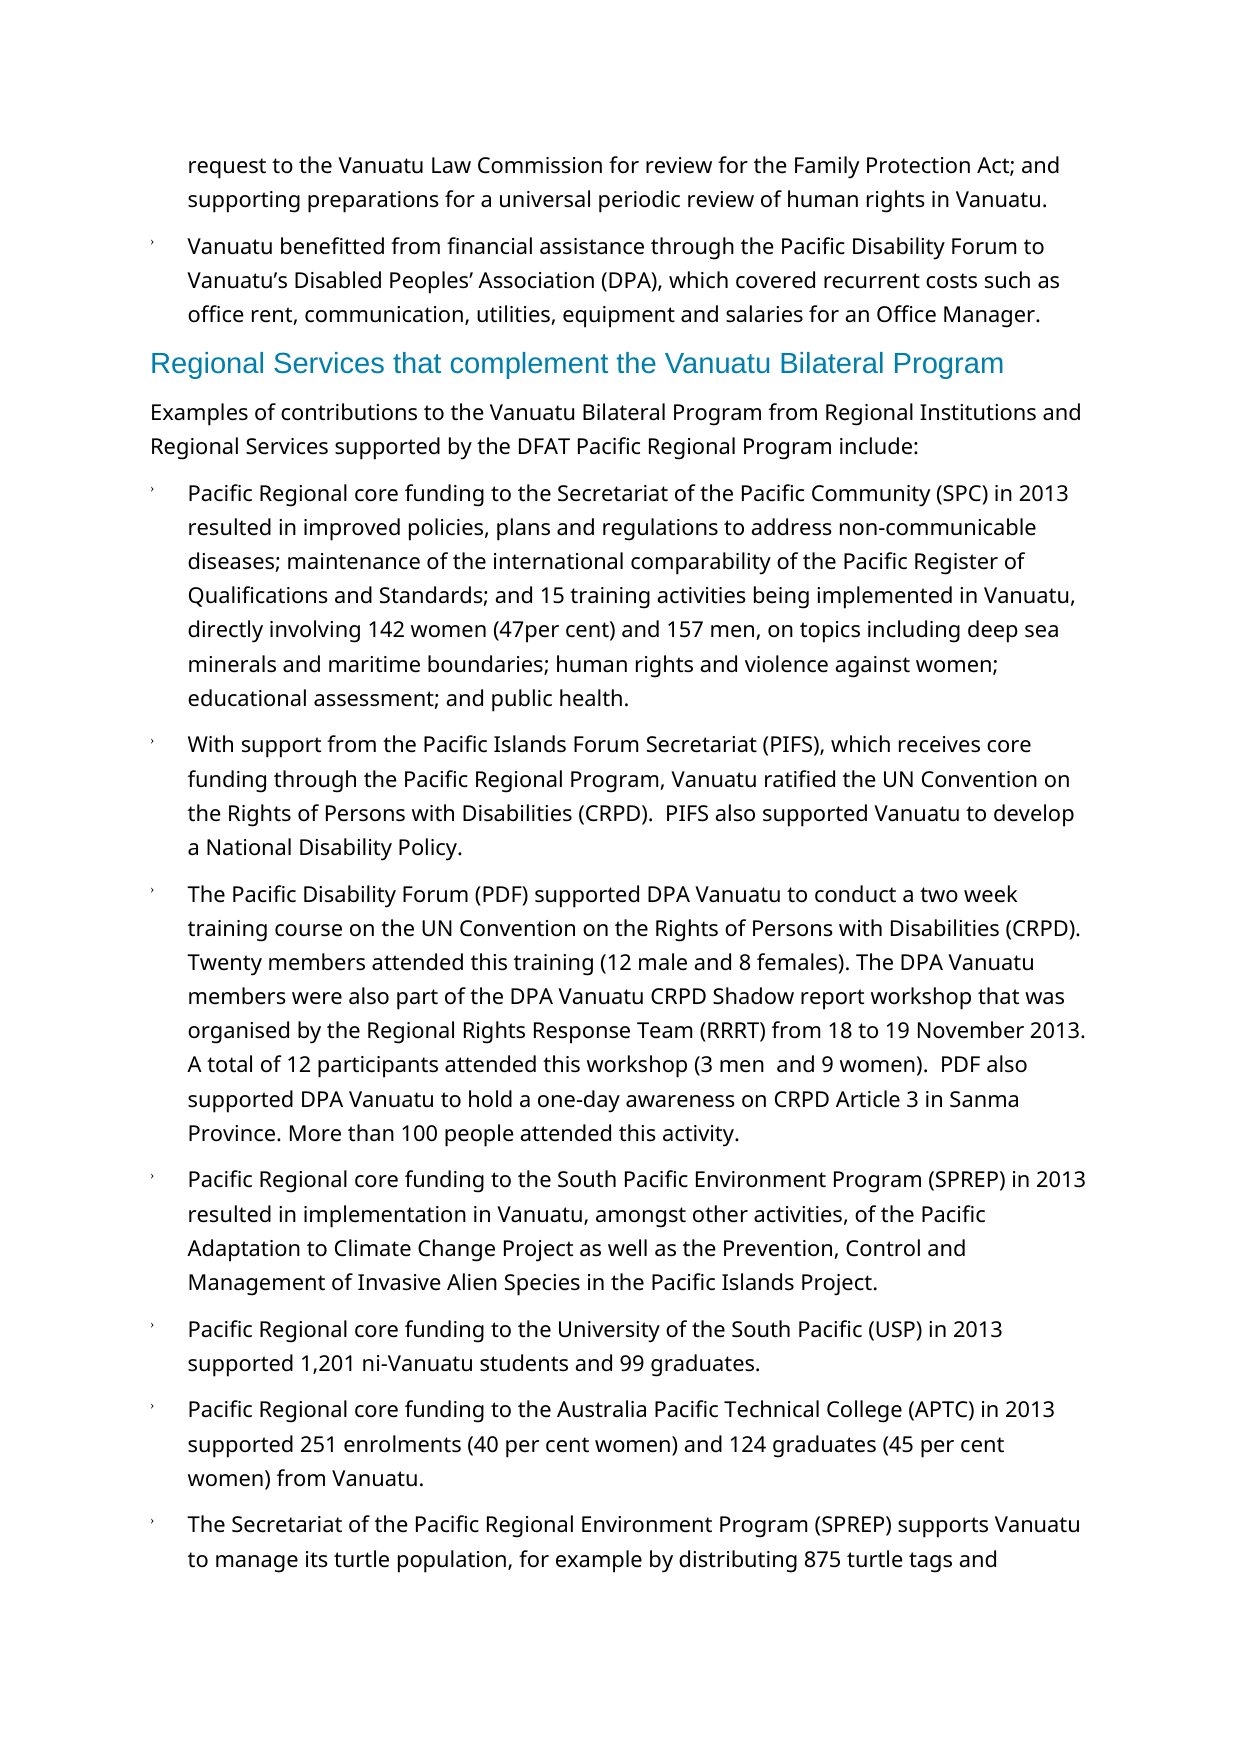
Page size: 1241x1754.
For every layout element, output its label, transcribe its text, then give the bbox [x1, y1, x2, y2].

list Pacific Regional core funding to the Australia Pacific Technical College (APTC) in 2013 supported 251 enrolments (40 per cent women) and 124 graduates (45 per cent women) from Vanuatu. [150, 1394, 1090, 1492]
list Pacific Regional core funding to the Secretariat of the Pacific Community (SPC) in 2013 resulted in improved policies, plans and regulations to address non-communicable diseases; maintenance of the international comparability of the Pacific Register of Qualifications and Standards; and 15 training activities being implemented in Vanuatu, directly involving 142 women (47per cent) and 157 men, on topics including deep sea minerals and maritime boundaries; human rights and violence against women; educational assessment; and public health. [150, 478, 1090, 712]
list Vanuatu benefitted from financial assistance through the Pacific Disability Forum to Vanuatu’s Disabled Peoples’ Association (DPA), which covered recurrent costs such as office rent, communication, utilities, equipment and salaries for an Office Manager. [150, 231, 1090, 329]
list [150, 150, 1090, 214]
list Regional Services that complement the Vanuatu Bilateral Program [150, 346, 1090, 379]
list Examples of contributions to the Vanuatu Bilateral Program from Regional Institutions and Regional Services supported by the DFAT Pacific Regional Program include: [150, 397, 1090, 461]
list Pacific Regional core funding to the University of the South Pacific (USP) in 2013 supported 1,201 ni-Vanuatu students and 99 graduates. [150, 1313, 1090, 1377]
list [150, 1509, 1090, 1573]
list Pacific Regional core funding to the South Pacific Environment Program (SPREP) in 2013 resulted in implementation in Vanuatu, amongst other activities, of the Pacific Adaptation to Climate Change Project as well as the Prevention, Control and Management of Invasive Alien Species in the Pacific Islands Project. [150, 1164, 1090, 1297]
list The Pacific Disability Forum (PDF) supported DPA Vanuatu to conduct a two week training course on the UN Convention on the Rights of Persons with Disabilities (CRPD). Twenty members attended this training (12 male and 8 females). The DPA Vanuatu members were also part of the DPA Vanuatu CRPD Shadow report workshop that was organised by the Regional Rights Response Team (RRRT) from 18 to 19 November 2013. A total of 12 participants attended this workshop (3 men and 9 women). PDF also supported DPA Vanuatu to hold a one-day awareness on CRPD Article 3 in Sanma Province. More than 100 people attended this activity. [150, 878, 1090, 1147]
list With support from the Pacific Islands Forum Secretariat (PIFS), which receives core funding through the Pacific Regional Program, Vanuatu ratified the UN Convention on the Rights of Persons with Disabilities (CRPD). PIFS also supported Vanuatu to develop a National Disability Policy. [150, 729, 1090, 862]
